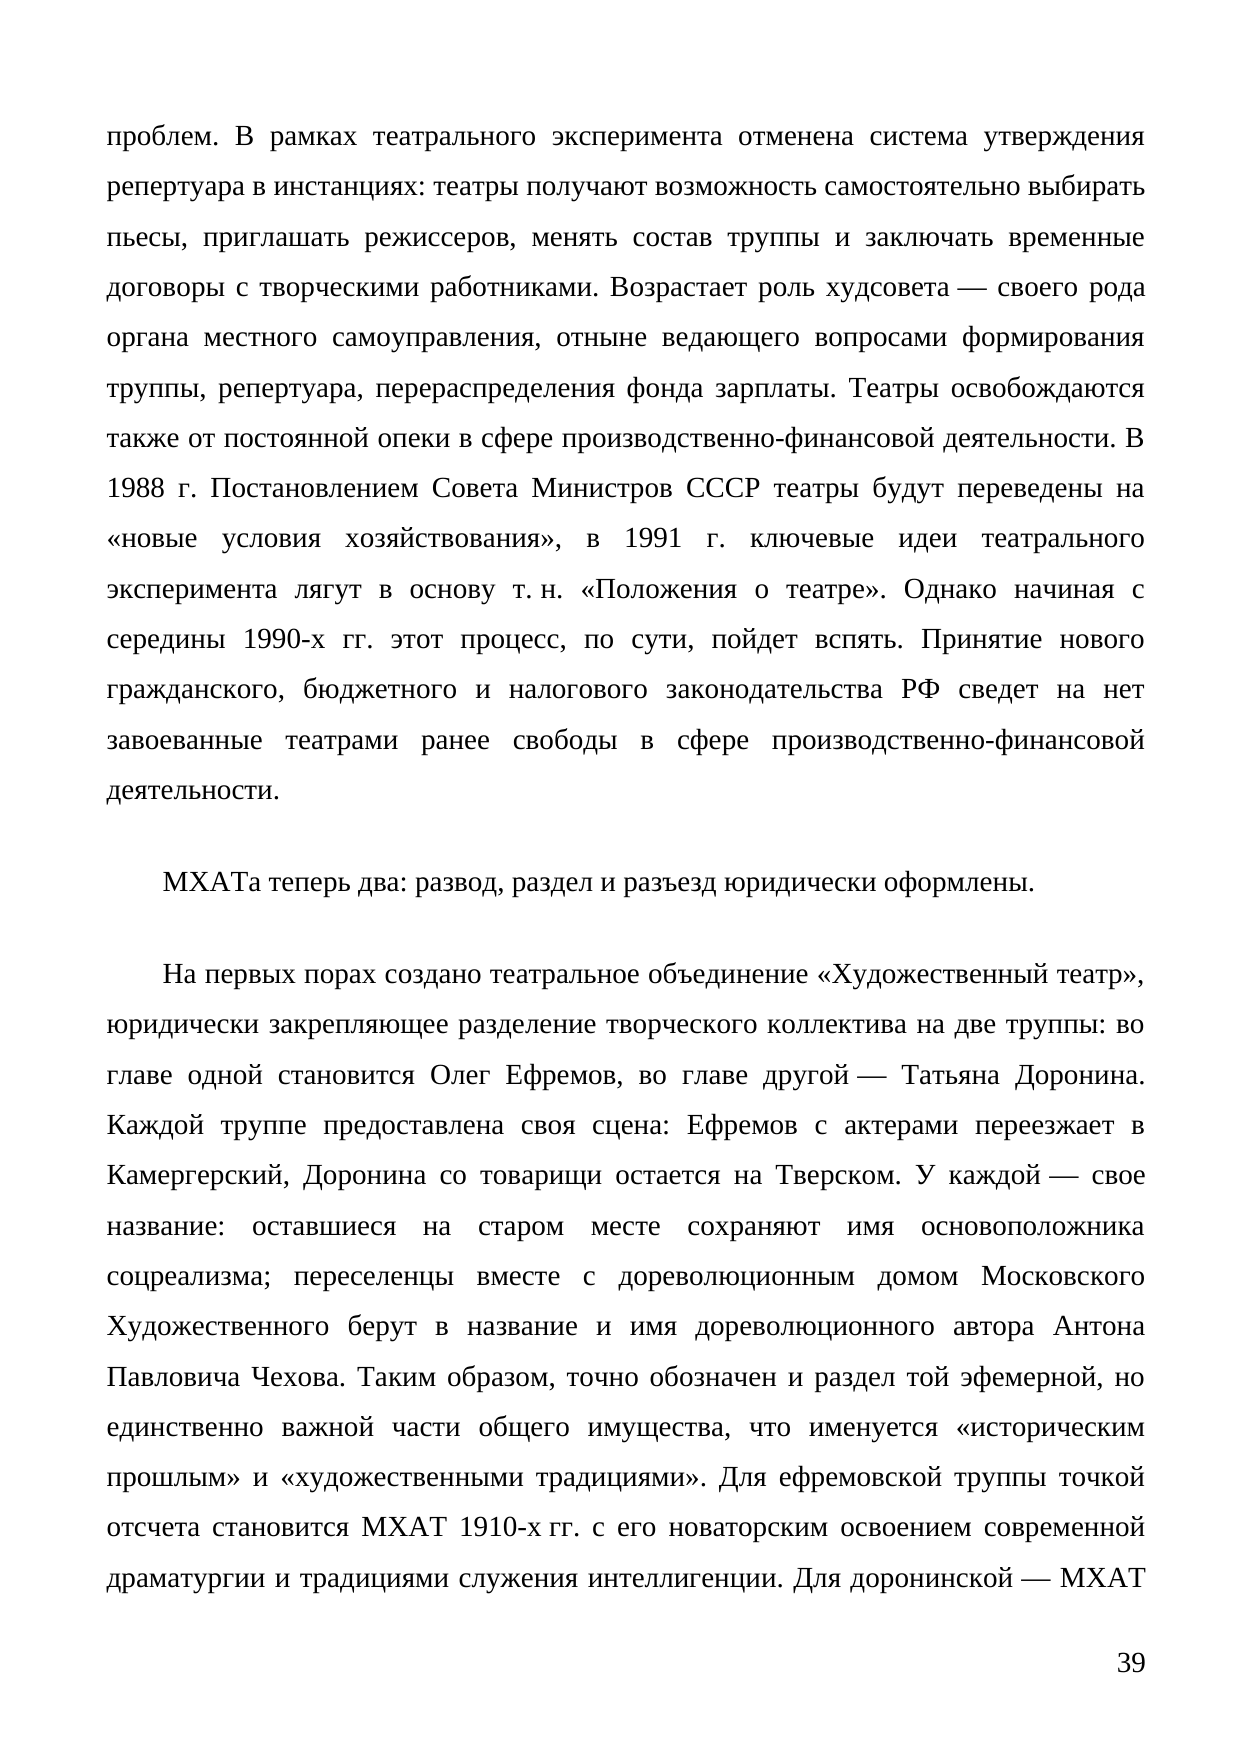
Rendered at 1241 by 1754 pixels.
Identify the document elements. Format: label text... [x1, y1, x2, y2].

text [106, 956, 1146, 1593]
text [106, 118, 1146, 806]
text МХАТа теперь два: развод, раздел и разъезд юридически оформлены. [106, 864, 1146, 898]
